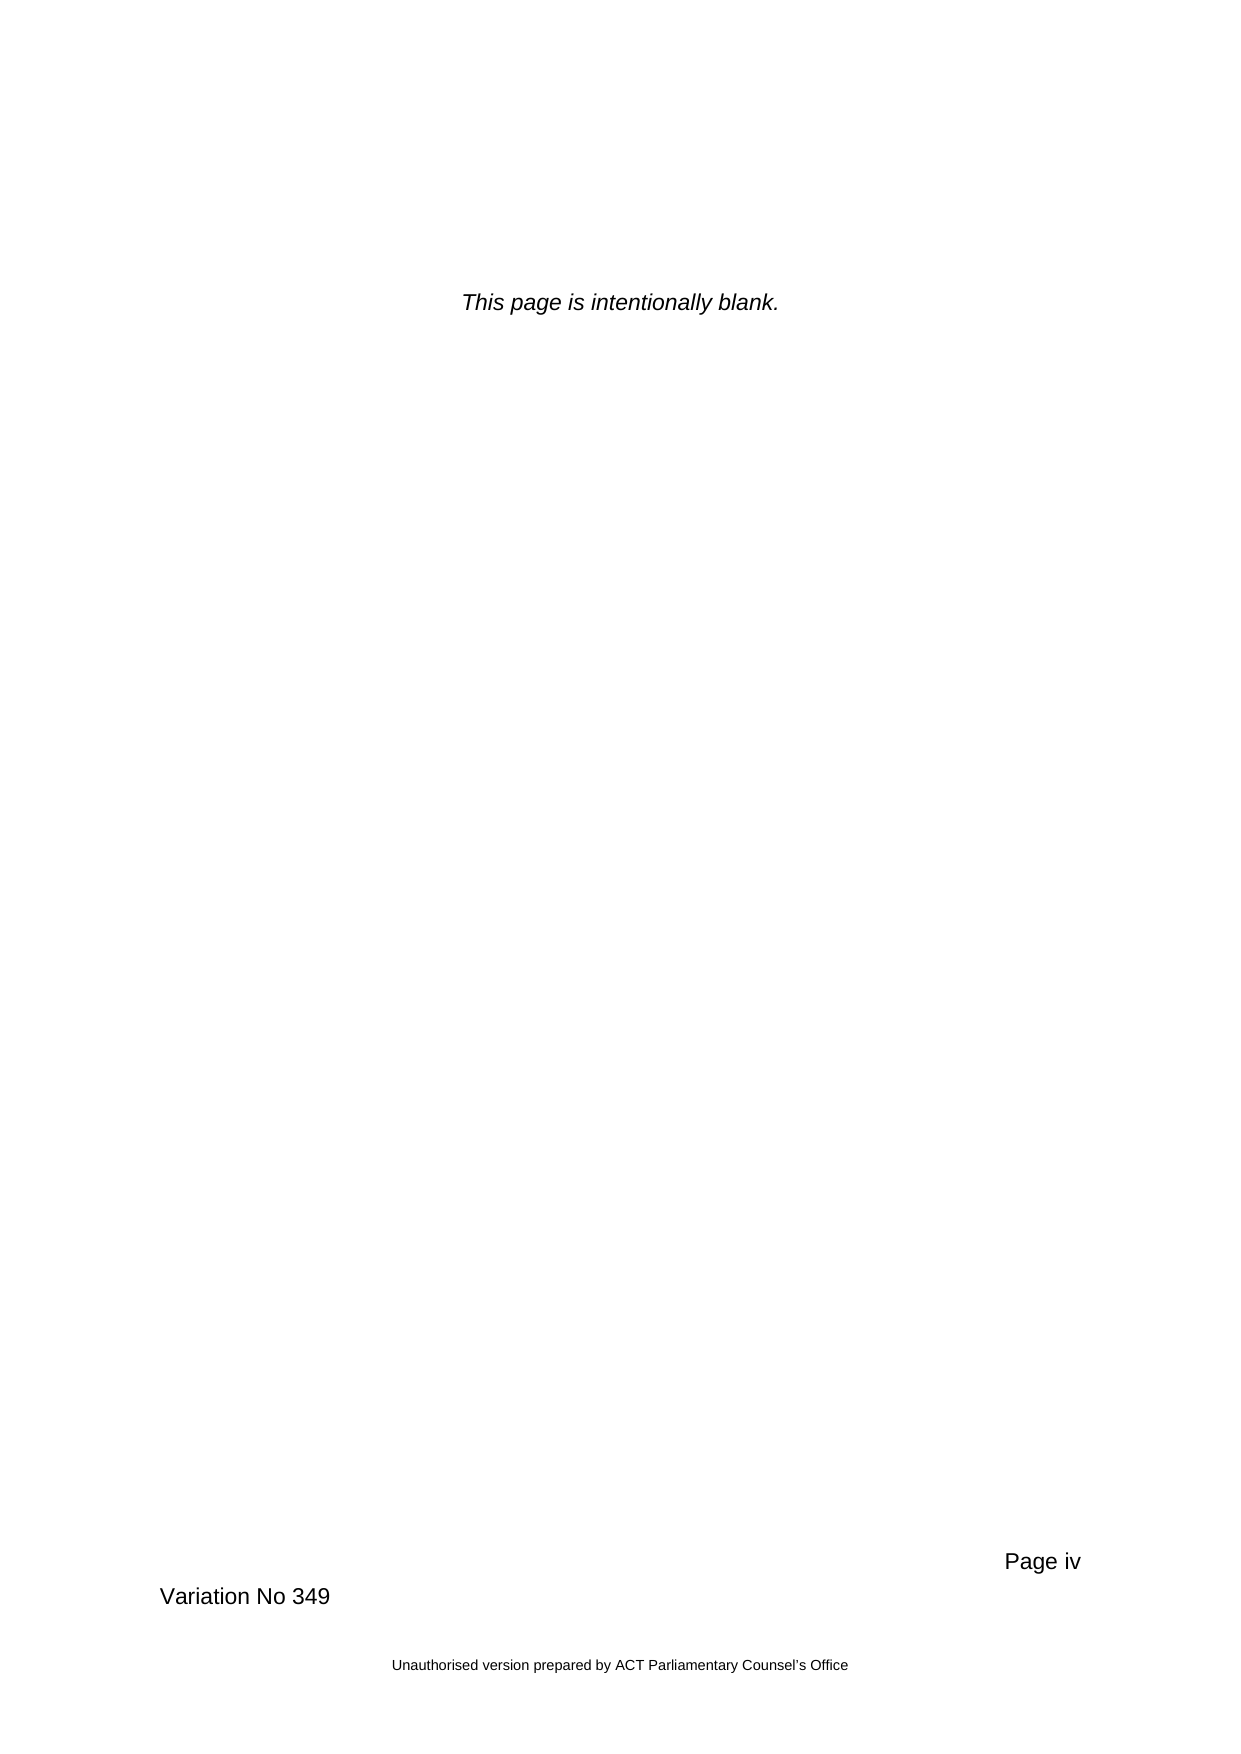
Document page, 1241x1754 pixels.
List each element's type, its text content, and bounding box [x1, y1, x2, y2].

text This page is intentionally blank. [159, 289, 1081, 316]
